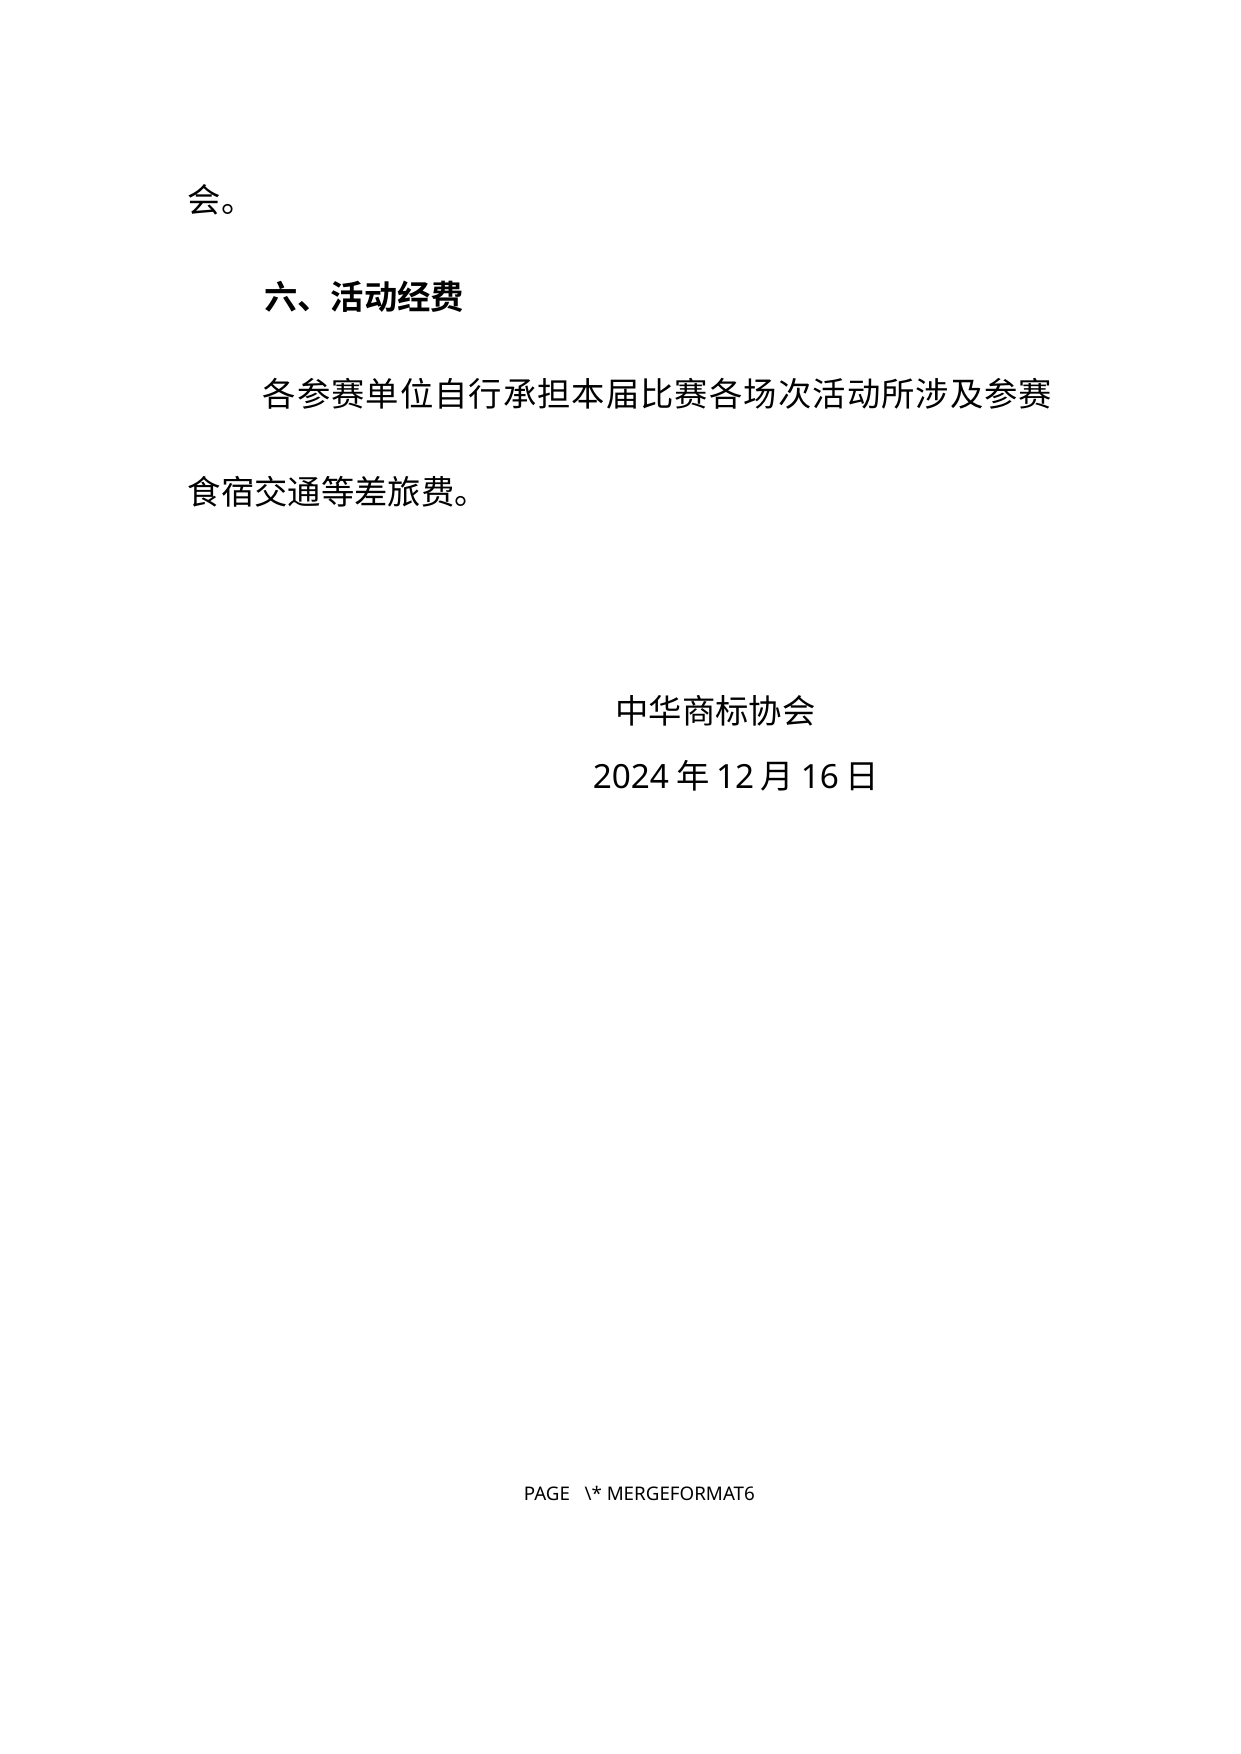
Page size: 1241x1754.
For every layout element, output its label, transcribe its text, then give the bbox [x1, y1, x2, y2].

text 各参赛单位自行承担本届比赛各场次活动所涉及参赛食宿交通等差旅费。 [187, 359, 1053, 522]
text 六、活动经费 [187, 262, 1053, 327]
text 2024年12月16日 [187, 741, 1053, 806]
text 中华商标协会 [187, 676, 986, 741]
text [187, 165, 1053, 230]
